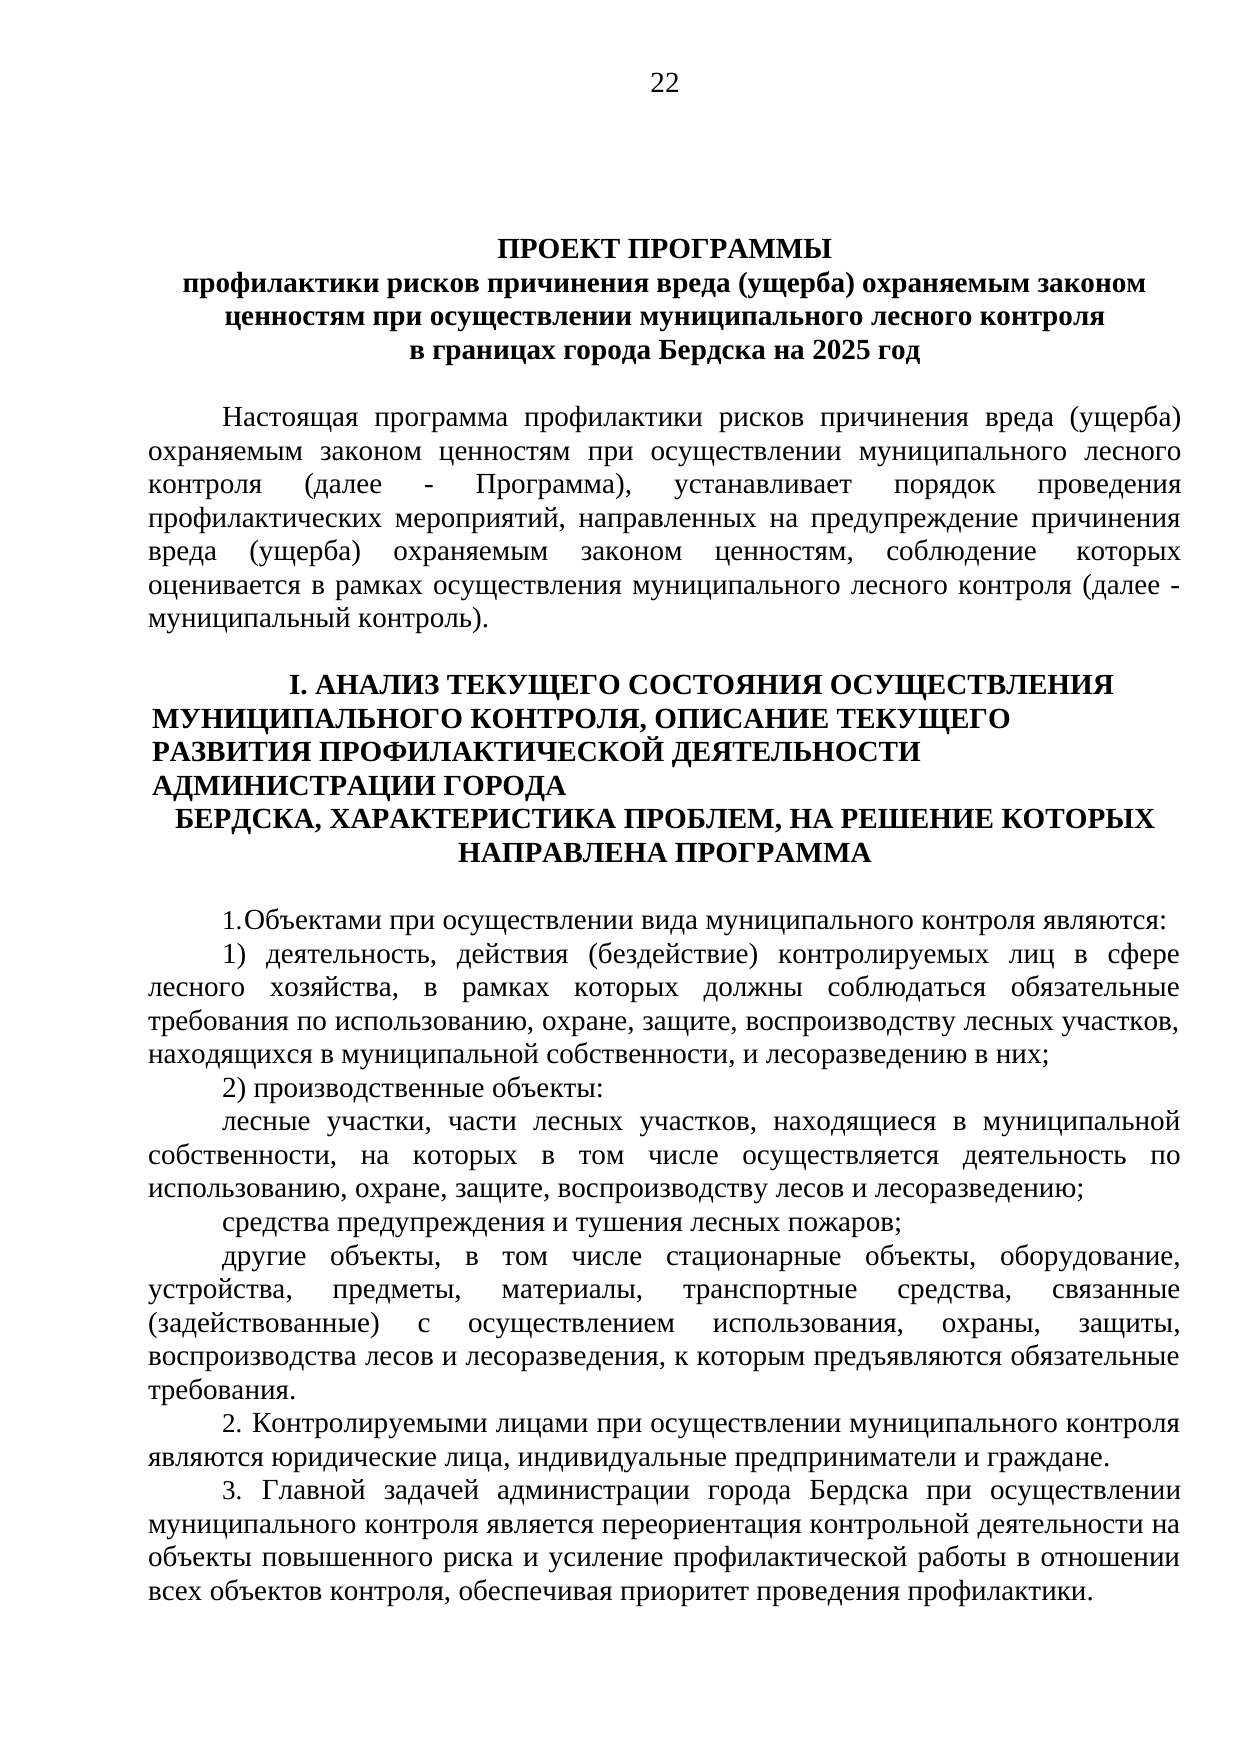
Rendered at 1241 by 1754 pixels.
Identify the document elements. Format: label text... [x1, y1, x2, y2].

text другие объекты, в том числе стационарные объекты, оборудование, устройства, предметы, материалы, транспортные средства, связанные (задействованные) с осуществлением использования, охраны, защиты, воспроизводства лесов и лесоразведения, к которым предъявляются обязательные требования. [148, 1238, 1181, 1405]
list Объектами при осуществлении вида муниципального контроля являются: [222, 902, 1194, 936]
text БЕРДСКА, ХАРАКТЕРИСТИКА ПРОБЛЕМ, НА РЕШЕНИЕ КОТОРЫХ НАПРАВЛЕНА ПРОГРАММА [175, 802, 1194, 869]
text средства предупреждения и тушения лесных пожаров; [222, 1204, 1194, 1238]
text ПРОЕКТ ПРОГРАММЫ [152, 231, 1177, 265]
subtitle профилактики рисков причинения вреда (ущерба) охраняемым законом ценностям при осуществлении муниципального лесного контроля [152, 265, 1178, 332]
list Главной задачей администрации города Бердска при осуществлении муниципального контроля является переориентация контрольной деятельности на объекты повышенного риска и усиление профилактической работы в отношении всех объектов контроля, обеспечивая приоритет проведения профилактики. [148, 1472, 1181, 1607]
text лесные участки, части лесных участков, находящиеся в муниципальной собственности, на которых в том числе осуществляется деятельность по использованию, охране, защите, воспроизводству лесов и лесоразведению; [148, 1103, 1181, 1204]
list деятельность, действия (бездействие) контролируемых лиц в сфере лесного хозяйства, в рамках которых должны соблюдаться обязательные требования по использованию, охране, защите, воспроизводству лесных участков, находящихся в муниципальной собственности, и лесоразведению в них; [148, 936, 1180, 1070]
text Настоящая программа профилактики рисков причинения вреда (ущерба) охраняемым законом ценностям при осуществлении муниципального лесного контроля (далее - Программа), устанавливает порядок проведения профилактических мероприятий, направленных на предупреждение причинения вреда (ущерба) охраняемым законом ценностям, соблюдение которых оценивается в рамках осуществления муниципального лесного контроля (далее - муниципальный контроль). [148, 399, 1181, 634]
text в границах города Бердска на 2025 год [152, 332, 1178, 366]
list производственные объекты: [222, 1070, 1194, 1103]
list Контролируемыми лицами при осуществлении муниципального контроля являются юридические лица, индивидуальные предприниматели и граждане. [148, 1405, 1181, 1472]
subtitle АНАЛИЗ ТЕКУЩЕГО СОСТОЯНИЯ ОСУЩЕСТВЛЕНИЯ МУНИЦИПАЛЬНОГО КОНТРОЛЯ, ОПИСАНИЕ ТЕКУЩЕГО РАЗВИТИЯ ПРОФИЛАКТИЧЕСКОЙ ДЕЯТЕЛЬНОСТИ АДМИНИСТРАЦИИ ГОРОДА [152, 667, 1177, 802]
